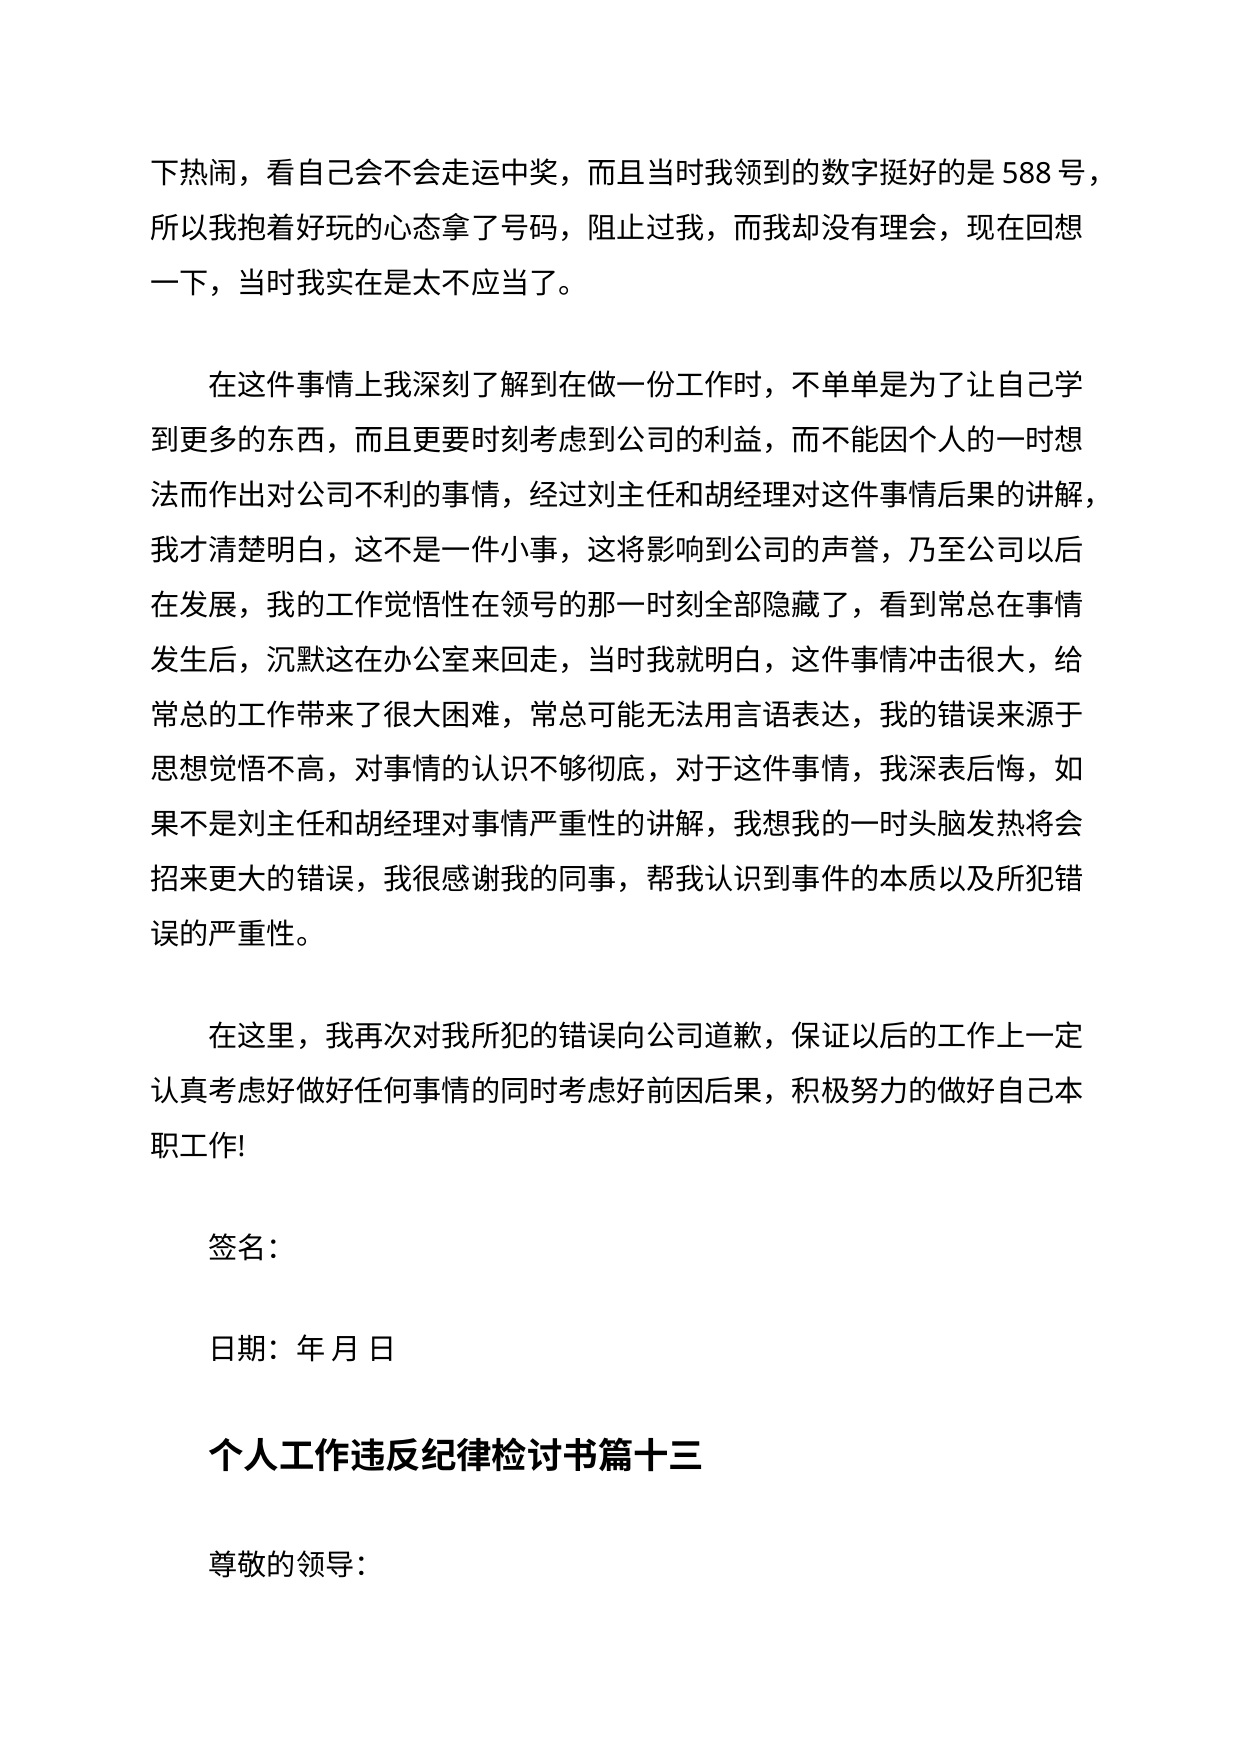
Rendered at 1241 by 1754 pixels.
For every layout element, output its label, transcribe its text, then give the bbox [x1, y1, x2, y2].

text 日期：年 月 日 [150, 1326, 1090, 1368]
text 尊敬的领导： [150, 1541, 1090, 1583]
text 签名： [150, 1224, 1090, 1266]
text 个人工作违反纪律检讨书篇十三 [150, 1428, 1090, 1479]
text 在这里，我再次对我所犯的错误向公司道歉，保证以后的工作上一定认真考虑好做好任何事情的同时考虑好前因后果，积极努力的做好自己本职工作! [150, 1012, 1090, 1164]
text 在这件事情上我深刻了解到在做一份工作时，不单单是为了让自己学到更多的东西，而且更要时刻考虑到公司的利益，而不能因个人的一时想法而作出对公司不利的事情，经过刘主任和胡经理对这件事情后果的讲解，我才清楚明白，这不是一件小事，这将影响到公司的声誉，乃至公司以后在发展，我的工作觉悟性在领号的那一时刻全部隐藏了，看到常总在事情发生后，沉默这在办公室来回走，当时我就明白，这件事情冲击很大，给常总的工作带来了很大困难，常总可能无法用言语表达，我的错误来源于思想觉悟不高，对事情的认识不够彻底，对于这件事情，我深表后悔，如果不是刘主任和胡经理对事情严重性的讲解，我想我的一时头脑发热将会招来更大的错误，我很感谢我的同事，帮我认识到事件的本质以及所犯错误的严重性。 [150, 362, 1090, 953]
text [150, 150, 1090, 302]
